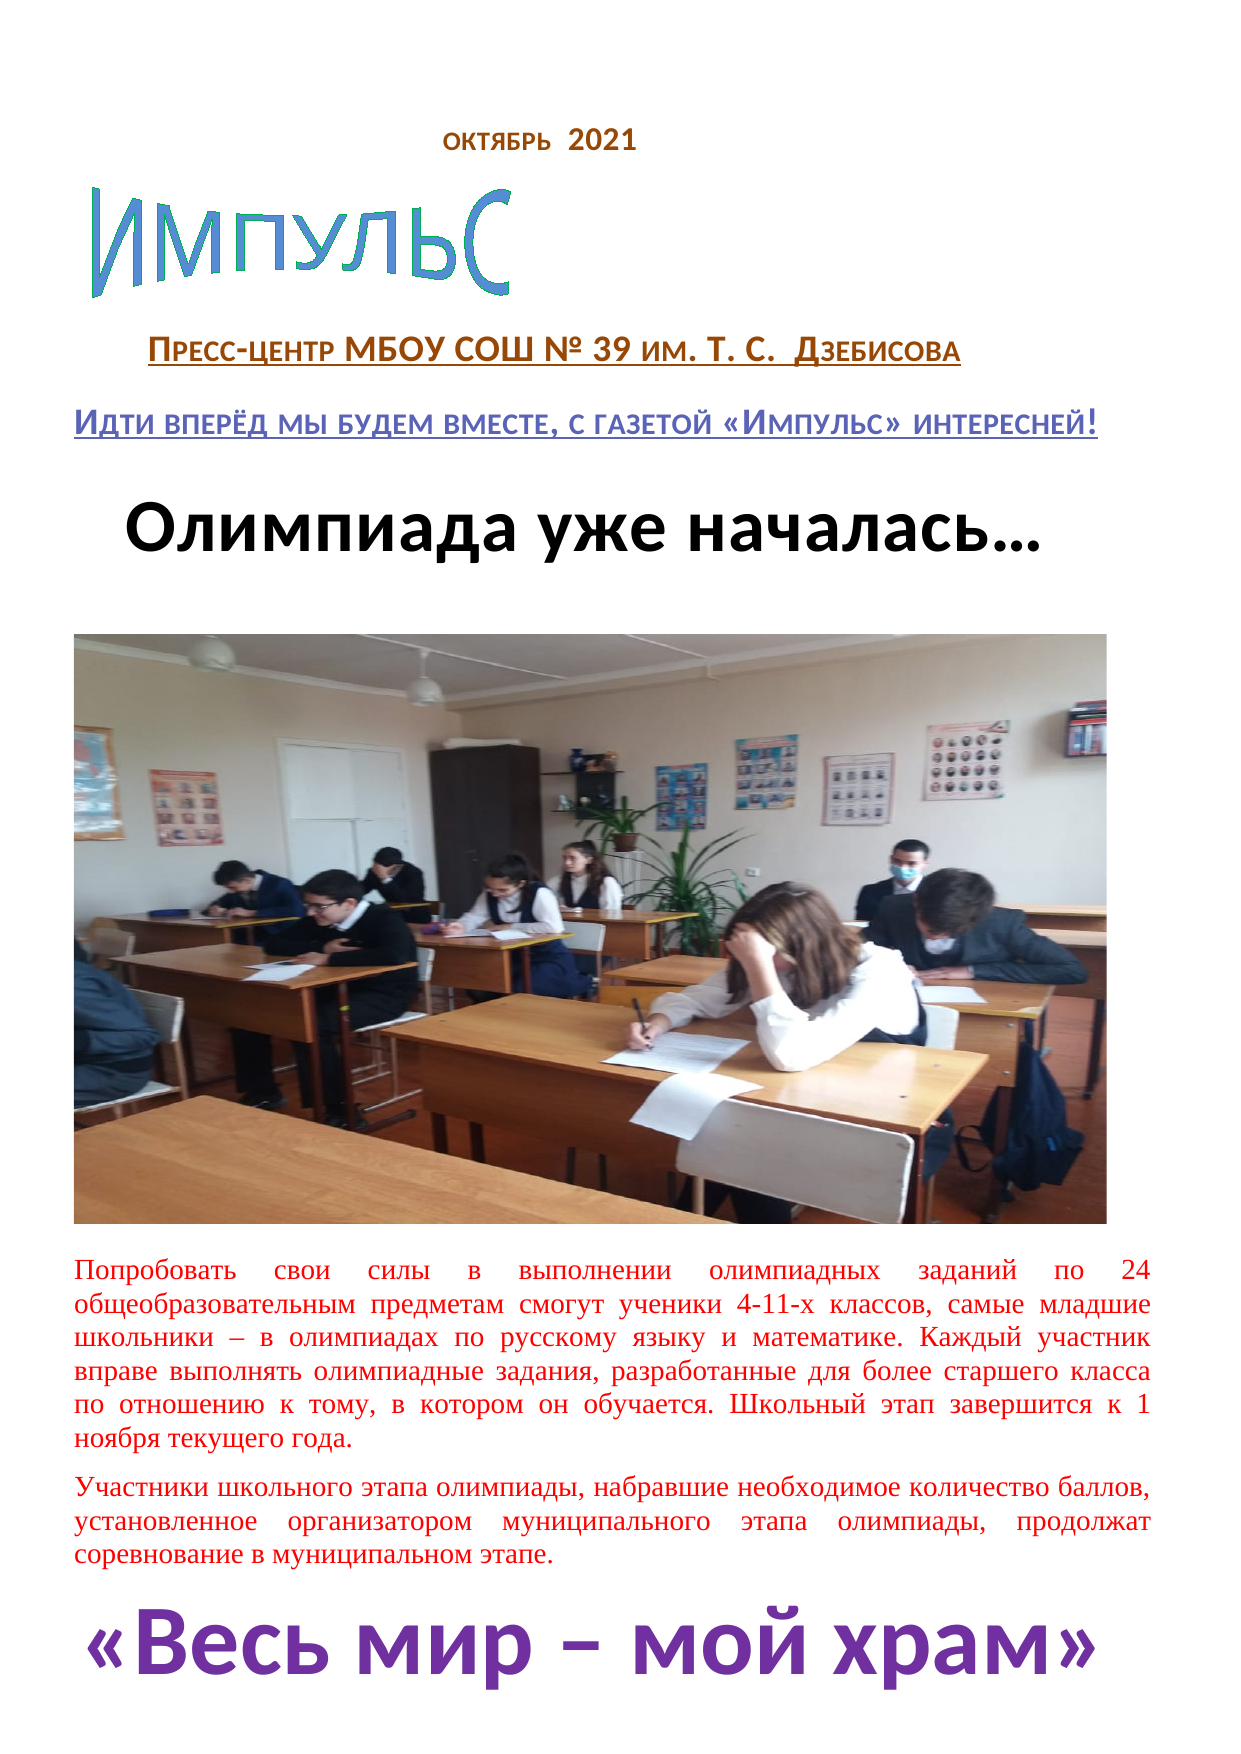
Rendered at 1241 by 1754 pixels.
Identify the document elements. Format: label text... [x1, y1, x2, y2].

picture [73, 634, 1107, 1224]
text Участники школьного этапа олимпиады, набравшие необходимое количество баллов, установленное организатором муниципального этапа олимпиады, продолжат соревнование в муниципальном этапе. [74, 1469, 1152, 1570]
text Пресс-центр МБОУ СОШ № 39 им. Т. С. Дзебисова [74, 324, 1152, 370]
text Попробовать свои силы в выполнении олимпиадных заданий по 24 общеобразовательным предметам смогут ученики 4-11-х классов, самые младшие школьники – в олимпиадах по русскому языку и математике. Каждый участник вправе выполнять олимпиадные задания, разработанные для более старшего класса по отношению к тому, в котором он обучается. Школьный этап завершится к 1 ноября текущего года. [74, 1252, 1152, 1453]
text Идти вперёд мы будем вместе, с газетой «Импульс» интересней! [74, 398, 1152, 444]
text октябрь 2021 [369, 118, 1152, 159]
